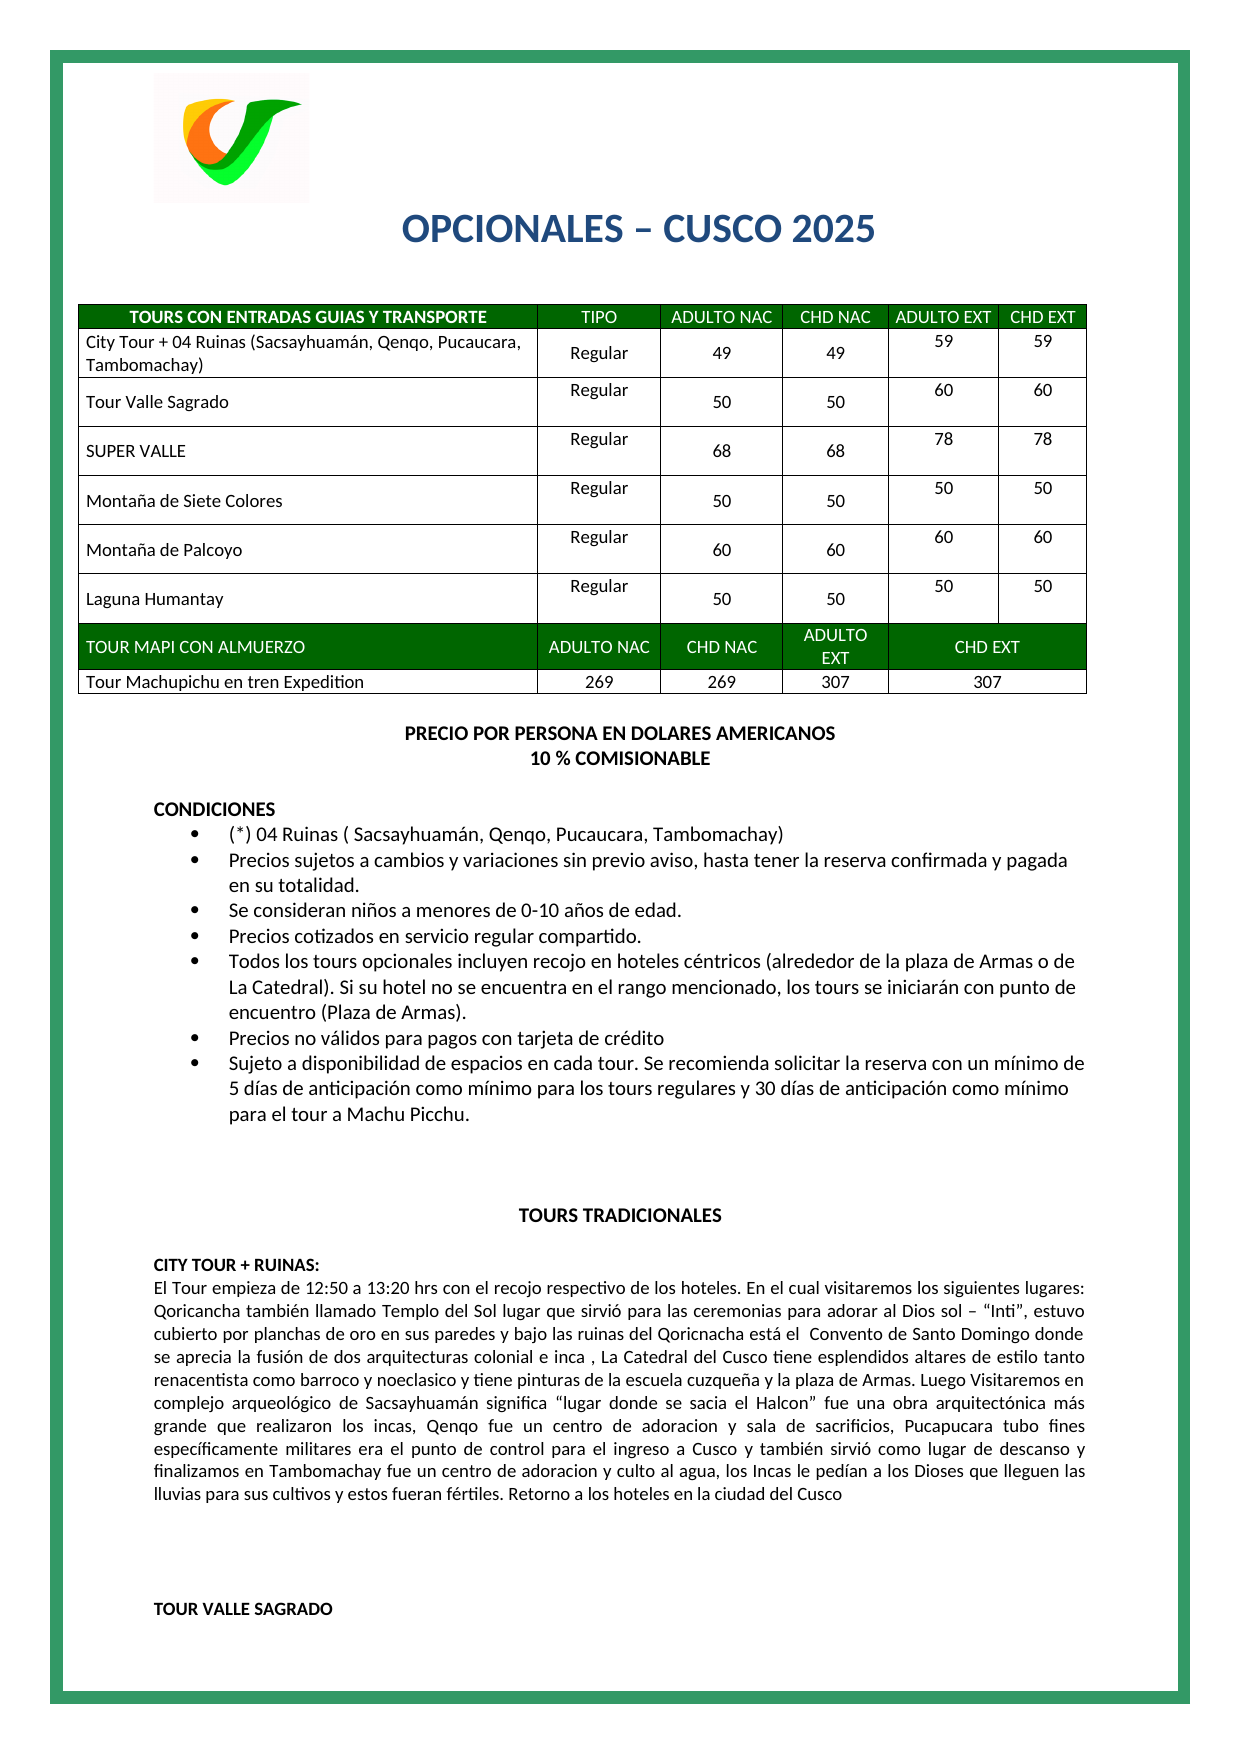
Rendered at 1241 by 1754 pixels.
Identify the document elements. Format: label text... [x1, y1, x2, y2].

text OPCIONALES – CUSCO 2025 [172, 202, 1087, 253]
table_cell Laguna Humantay [79, 574, 537, 622]
table_cell 49 [783, 329, 888, 377]
table_cell CHD EXT [889, 624, 1086, 669]
text PRECIO POR PERSONA EN DOLARES AMERICANOS [153, 720, 1087, 745]
table_cell Regular [538, 476, 660, 524]
table_cell 68 [783, 427, 888, 475]
list Se consideran niños a menores de 0-10 años de edad. [191, 898, 1087, 923]
list (*) 04 Ruinas ( Sacsayhuamán, Qenqo, Pucaucara, Tambomachay) [191, 821, 1087, 847]
table_cell 78 [999, 427, 1086, 475]
table_cell Regular [538, 329, 660, 377]
table_cell 50 [783, 476, 888, 524]
table_cell City Tour + 04 Ruinas (Sacsayhuamán, Qenqo, Pucaucara, Tambomachay) [79, 329, 537, 377]
table_cell 60 [999, 378, 1086, 426]
table_cell 59 [999, 329, 1086, 377]
table_cell Regular [538, 378, 660, 426]
table_cell 60 [999, 525, 1086, 573]
table_cell 60 [783, 525, 888, 573]
table_cell 269 [661, 670, 782, 693]
table_cell 50 [783, 378, 888, 426]
table_cell Tour Machupichu en tren Expedition [79, 670, 537, 693]
table_cell TOUR MAPI CON ALMUERZO [79, 624, 537, 669]
table_cell 60 [889, 525, 998, 573]
table_cell 60 [889, 378, 998, 426]
table_cell 50 [999, 574, 1086, 622]
table_cell 50 [783, 574, 888, 622]
text CONDICIONES [153, 796, 1087, 821]
list Precios cotizados en servicio regular compartido. [191, 923, 1087, 948]
table_header TOURS CON ENTRADAS GUIAS Y TRANSPORTE [79, 305, 537, 328]
table_cell 50 [889, 476, 998, 524]
table_cell Regular [538, 525, 660, 573]
table_cell Regular [538, 427, 660, 475]
table_cell 50 [999, 476, 1086, 524]
table_cell 78 [889, 427, 998, 475]
table_cell SUPER VALLE [79, 427, 537, 475]
text CITY TOUR + RUINAS: [153, 1253, 1087, 1276]
table_cell 50 [661, 574, 782, 622]
table_cell CHD NAC [661, 624, 782, 669]
list Precios sujetos a cambios y variaciones sin previo aviso, hasta tener la reserva confirmada y pagada en su totalidad. [191, 847, 1087, 898]
table_cell Regular [538, 574, 660, 622]
list Sujeto a disponibilidad de espacios en cada tour. Se recomienda solicitar la reserva con un mínimo de 5 días de anticipación como mínimo para los tours regulares y 30 días de anticipación como mínimo para el tour a Machu Picchu. [191, 1050, 1087, 1126]
table_header CHD NAC [783, 305, 888, 328]
text TOURS TRADICIONALES [153, 1203, 1087, 1228]
table_cell 49 [661, 329, 782, 377]
table_cell Tour Valle Sagrado [79, 378, 537, 426]
list Todos los tours opcionales incluyen recojo en hoteles céntricos (alrededor de la plaza de Armas o de La Catedral). Si su hotel no se encuentra en el rango mencionado, los tours se iniciarán con punto de encuentro (Plaza de Armas). [191, 948, 1087, 1025]
table_cell 50 [661, 378, 782, 426]
text TOUR VALLE SAGRADO [153, 1597, 1087, 1620]
table_cell 59 [889, 329, 998, 377]
table_cell 68 [661, 427, 782, 475]
table_cell 269 [538, 670, 660, 693]
table_cell 50 [889, 574, 998, 622]
text 10 % COMISIONABLE [153, 745, 1087, 771]
table_header TIPO [538, 305, 660, 328]
table_cell 50 [661, 476, 782, 524]
table_cell Montaña de Siete Colores [79, 476, 537, 524]
table_cell ADULTO NAC [538, 624, 660, 669]
table_cell 60 [661, 525, 782, 573]
table_cell 307 [783, 670, 888, 693]
table_header CHD EXT [999, 305, 1086, 328]
list Precios no válidos para pagos con tarjeta de crédito [191, 1025, 1087, 1050]
table_header ADULTO EXT [889, 305, 998, 328]
picture [153, 73, 310, 203]
table_cell ADULTO EXT [783, 624, 888, 669]
table_cell 307 [889, 670, 1086, 693]
table_cell Montaña de Palcoyo [79, 525, 537, 573]
table_header ADULTO NAC [661, 305, 782, 328]
text El Tour empieza de 12:50 a 13:20 hrs con el recojo respectivo de los hoteles. En el cual visitaremos los siguientes lugares: Qoricancha también llamado Templo del Sol lugar que sirvió para las ceremonias para adorar al Dios sol – “Inti”, estuvo cubierto por planchas de oro en sus paredes y bajo las ruinas del Qoricnacha está el Convento de Santo Domingo donde se aprecia la fusión de dos arquitecturas colonial e inca , La Catedral del Cusco tiene esplendidos altares de estilo tanto renacentista como barroco y noeclasico y tiene pinturas de la escuela cuzqueña y la plaza de Armas. Luego Visitaremos en complejo arqueológico de Sacsayhuamán significa “lugar donde se sacia el Halcon” fue una obra arquitectónica más grande que realizaron los incas, Qenqo fue un centro de adoracion y sala de sacrificios, Pucapucara tubo fines específicamente militares era el punto de control para el ingreso a Cusco y también sirvió como lugar de descanso y finalizamos en Tambomachay fue un centro de adoracion y culto al agua, los Incas le pedían a los Dioses que lleguen las lluvias para sus cultivos y estos fueran fértiles. Retorno a los hoteles en la ciudad del Cusco [153, 1276, 1087, 1506]
